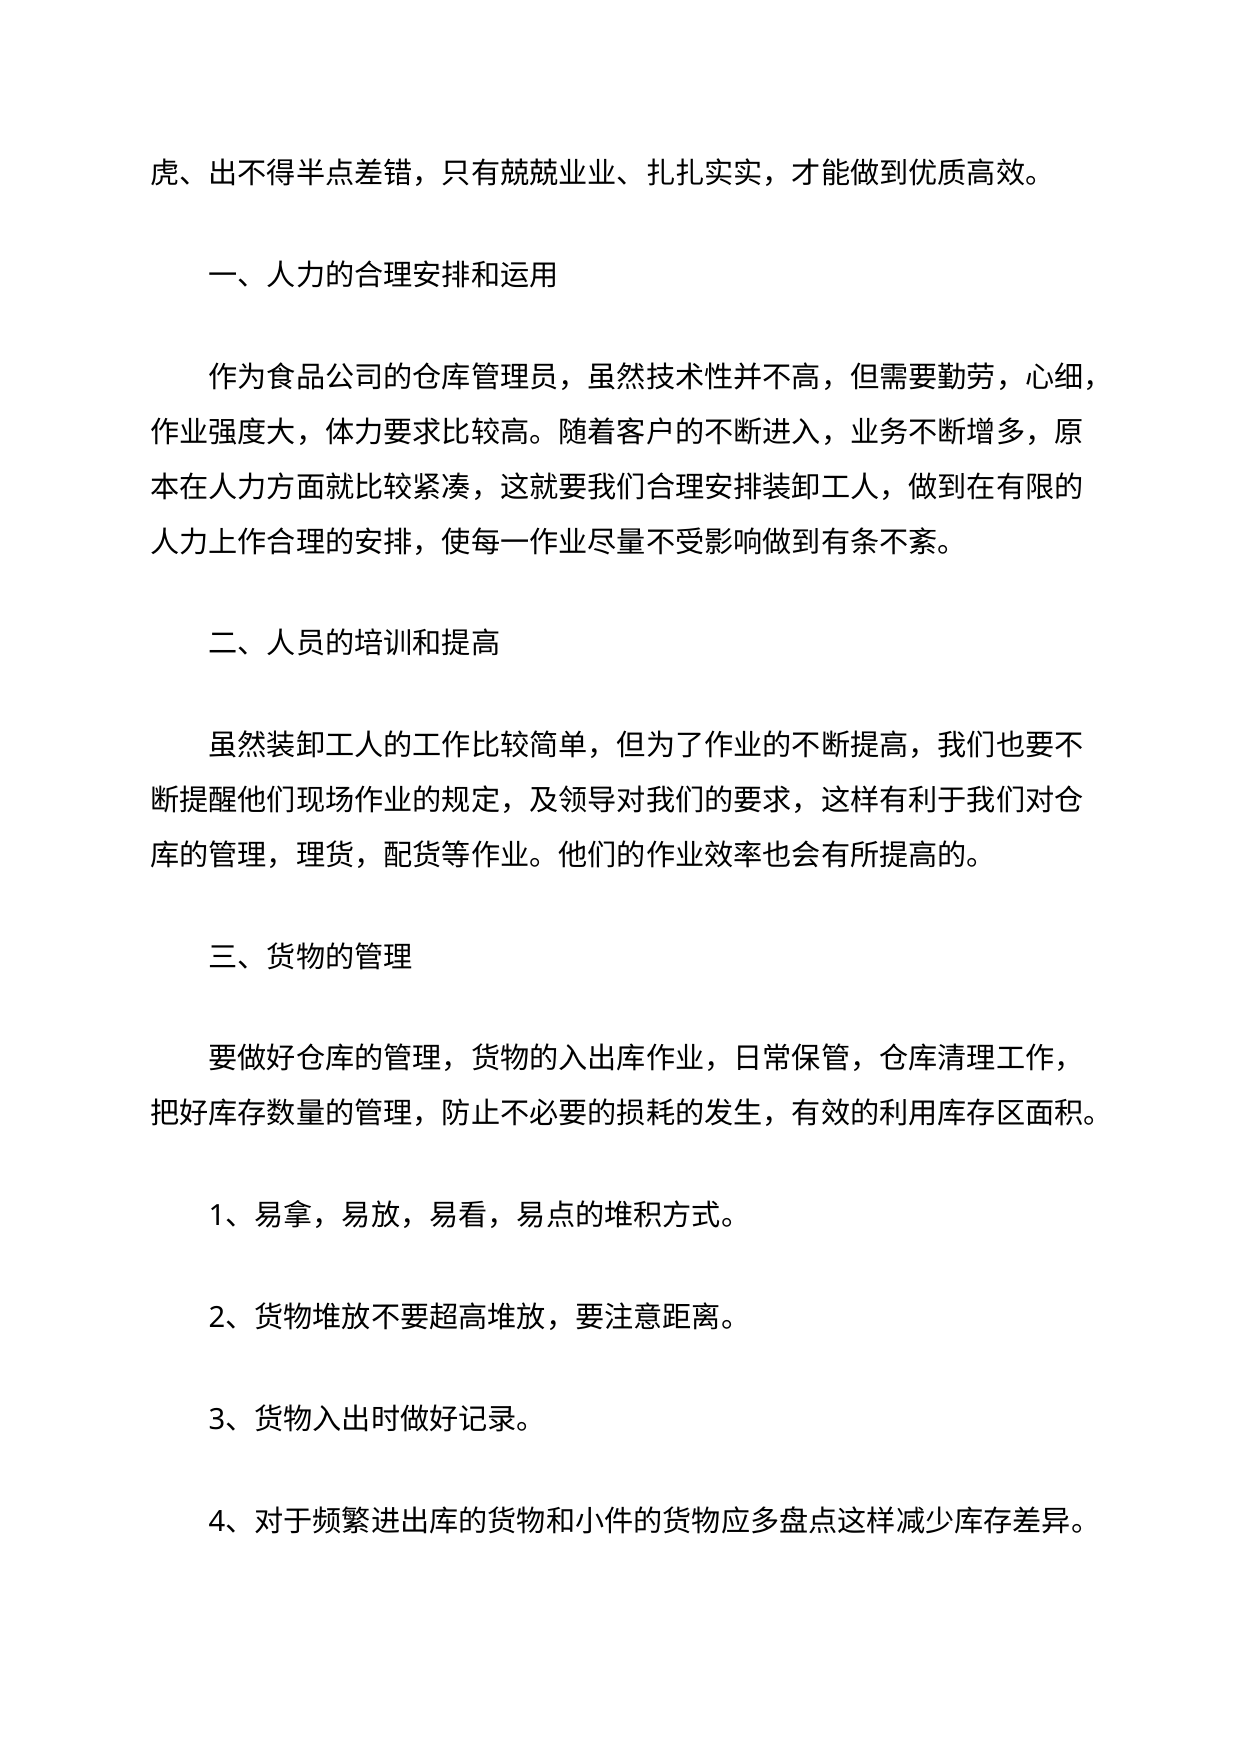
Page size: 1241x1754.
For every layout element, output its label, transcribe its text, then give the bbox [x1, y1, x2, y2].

text 2、货物堆放不要超高堆放，要注意距离。 [150, 1294, 1090, 1336]
text 3、货物入出时做好记录。 [150, 1396, 1090, 1438]
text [150, 150, 1090, 192]
text 要做好仓库的管理，货物的入出库作业，日常保管，仓库清理工作，把好库存数量的管理，防止不必要的损耗的发生，有效的利用库存区面积。 [150, 1035, 1090, 1132]
text 二、人员的培训和提高 [150, 620, 1090, 662]
text 虽然装卸工人的工作比较简单，但为了作业的不断提高，我们也要不断提醒他们现场作业的规定，及领导对我们的要求，这样有利于我们对仓库的管理，理货，配货等作业。他们的作业效率也会有所提高的。 [150, 722, 1090, 874]
text 作为食品公司的仓库管理员，虽然技术性并不高，但需要勤劳，心细，作业强度大，体力要求比较高。随着客户的不断进入，业务不断增多，原本在人力方面就比较紧凑，这就要我们合理安排装卸工人，做到在有限的人力上作合理的安排，使每一作业尽量不受影响做到有条不紊。 [150, 353, 1090, 561]
text 一、人力的合理安排和运用 [150, 252, 1090, 294]
text 1、易拿，易放，易看，易点的堆积方式。 [150, 1192, 1090, 1234]
text 三、货物的管理 [150, 933, 1090, 976]
text 4、对于频繁进出库的货物和小件的货物应多盘点这样减少库存差异。 [150, 1498, 1090, 1540]
